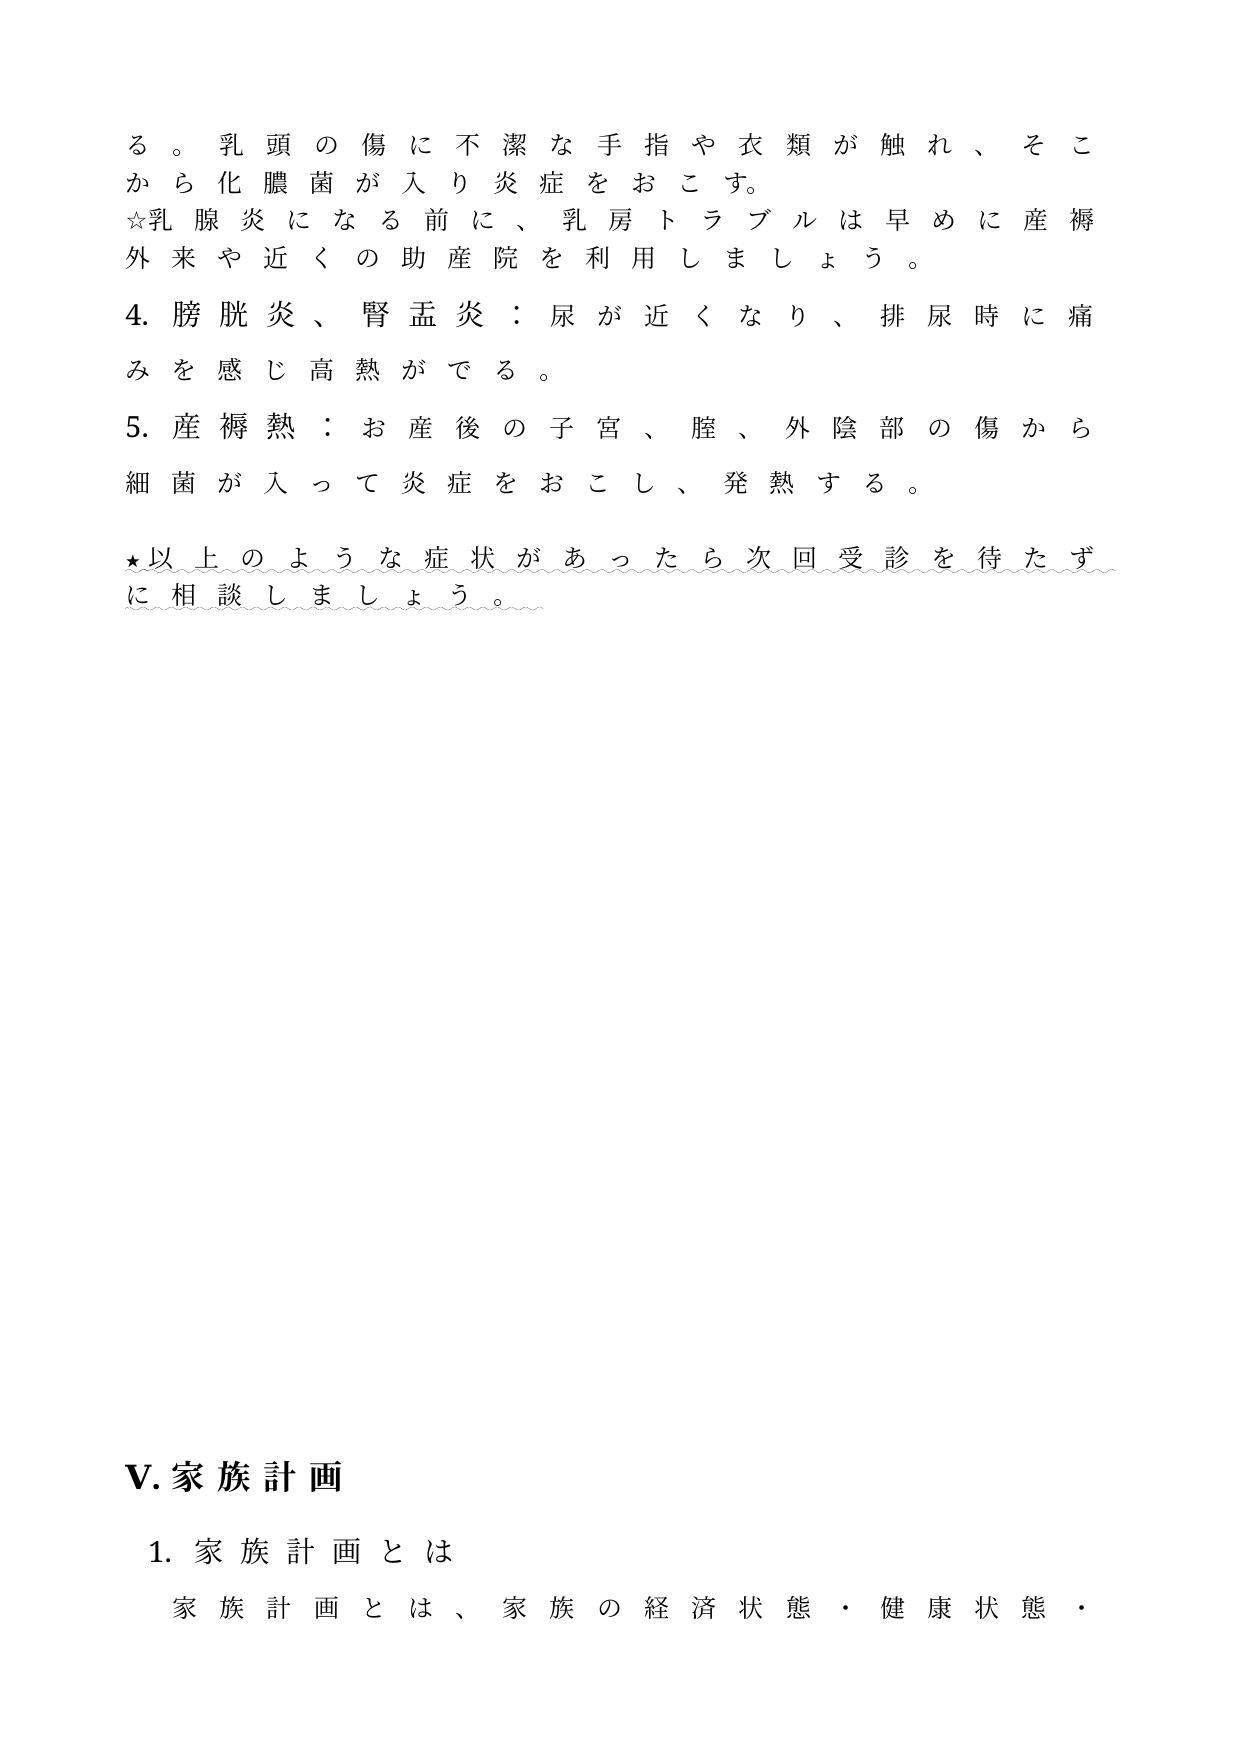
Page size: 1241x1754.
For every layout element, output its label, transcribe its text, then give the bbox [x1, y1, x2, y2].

text Ⅴ.家族計画 [125, 1438, 1115, 1513]
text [125, 125, 1115, 200]
text 4.膀胱炎、腎盂炎：尿が近くなり、排尿時に痛みを感じ高熱がでる。 [125, 275, 1115, 388]
text 5.産褥熱：お産後の子宮、腟、外陰部の傷から細菌が入って炎症をおこし、発熱する。 [125, 388, 1115, 500]
list 家族計画とは [140, 1513, 1115, 1588]
text ★以上のような症状があったら次回受診を待たずに相談しましょう。 [125, 538, 1115, 572]
text ☆乳腺炎になる前に、乳房トラブルは早めに産褥外来や近くの助産院を利用しましょう。 [125, 200, 1115, 275]
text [125, 1588, 1115, 1625]
text ★以上のような症状があったら次回受診を待たずに相談しましょう。 [125, 570, 1115, 613]
